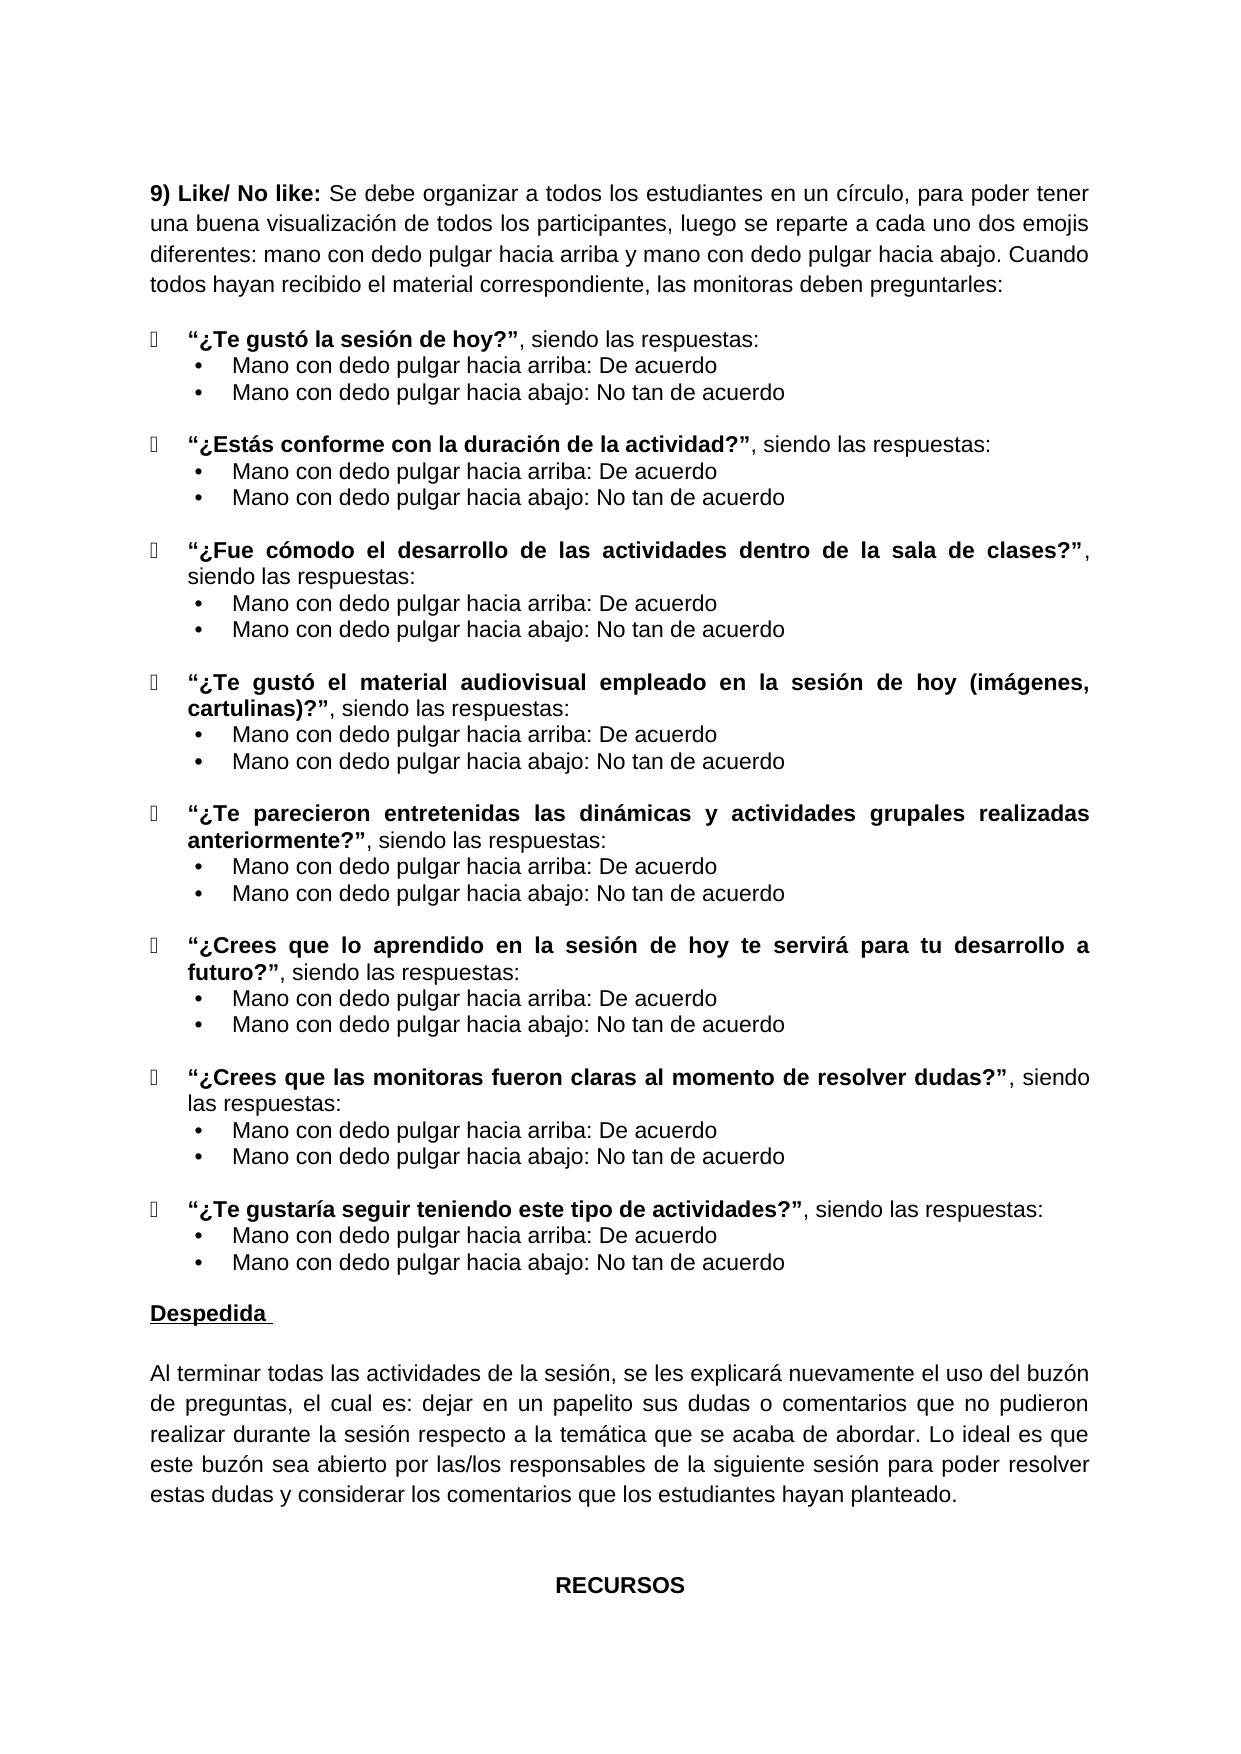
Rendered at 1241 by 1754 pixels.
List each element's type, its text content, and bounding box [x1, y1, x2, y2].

list “¿Fue cómodo el desarrollo de las actividades dentro de la sala de clases?”, siendo las respuestas: [150, 537, 1090, 589]
list Mano con dedo pulgar hacia abajo: No tan de acuerdo [194, 379, 1090, 405]
list Mano con dedo pulgar hacia abajo: No tan de acuerdo [194, 748, 1090, 774]
list Mano con dedo pulgar hacia arriba: De acuerdo [194, 589, 1090, 616]
list Mano con dedo pulgar hacia arriba: De acuerdo [194, 1222, 1090, 1248]
text RECURSOS [150, 1572, 1090, 1598]
list “¿Crees que lo aprendido en la sesión de hoy te servirá para tu desarrollo a futuro?”, siendo las respuestas: [150, 932, 1090, 985]
list Mano con dedo pulgar hacia abajo: No tan de acuerdo [194, 1143, 1090, 1169]
list Mano con dedo pulgar hacia abajo: No tan de acuerdo [194, 1011, 1090, 1038]
list “¿Crees que las monitoras fueron claras al momento de resolver dudas?”, siendo las respuestas: [150, 1064, 1090, 1117]
list Mano con dedo pulgar hacia abajo: No tan de acuerdo [194, 616, 1090, 642]
list Mano con dedo pulgar hacia abajo: No tan de acuerdo [194, 1248, 1090, 1275]
list Mano con dedo pulgar hacia arriba: De acuerdo [194, 352, 1090, 379]
list Mano con dedo pulgar hacia arriba: De acuerdo [194, 853, 1090, 879]
list “¿Te gustaría seguir teniendo este tipo de actividades?”, siendo las respuestas: [150, 1196, 1090, 1222]
list Mano con dedo pulgar hacia arriba: De acuerdo [194, 1117, 1090, 1143]
list “¿Estás conforme con la duración de la actividad?”, siendo las respuestas: [150, 431, 1090, 458]
text Al terminar todas las actividades de la sesión, se les explicará nuevamente el uso del buzón de preguntas, el cual es: dejar en un papelito sus dudas o comentarios que no pudieron realizar durante la sesión respecto a la temática que se acaba de abordar. Lo ideal es que este buzón sea abierto por las/los responsables de la siguiente sesión para poder resolver estas dudas y considerar los comentarios que los estudiantes hayan planteado. [150, 1360, 1090, 1507]
list Mano con dedo pulgar hacia arriba: De acuerdo [194, 721, 1090, 748]
list “¿Te gustó la sesión de hoy?”, siendo las respuestas: [150, 326, 1090, 352]
list “¿Te parecieron entretenidas las dinámicas y actividades grupales realizadas anteriormente?”, siendo las respuestas: [150, 800, 1090, 853]
list “¿Te gustó el material audiovisual empleado en la sesión de hoy (imágenes, cartulinas)?”, siendo las respuestas: [150, 669, 1090, 721]
list Mano con dedo pulgar hacia abajo: No tan de acuerdo [194, 484, 1090, 511]
list Mano con dedo pulgar hacia abajo: No tan de acuerdo [194, 879, 1090, 906]
text Despedida [150, 1300, 1090, 1326]
text 9) Like/ No like: Se debe organizar a todos los estudiantes en un círculo, para poder tener una buena visualización de todos los participantes, luego se reparte a cada uno dos emojis diferentes: mano con dedo pulgar hacia arriba y mano con dedo pulgar hacia abajo. Cuando todos hayan recibido el material correspondiente, las monitoras deben preguntarles: [150, 180, 1090, 297]
list Mano con dedo pulgar hacia arriba: De acuerdo [194, 458, 1090, 484]
list Mano con dedo pulgar hacia arriba: De acuerdo [194, 985, 1090, 1011]
